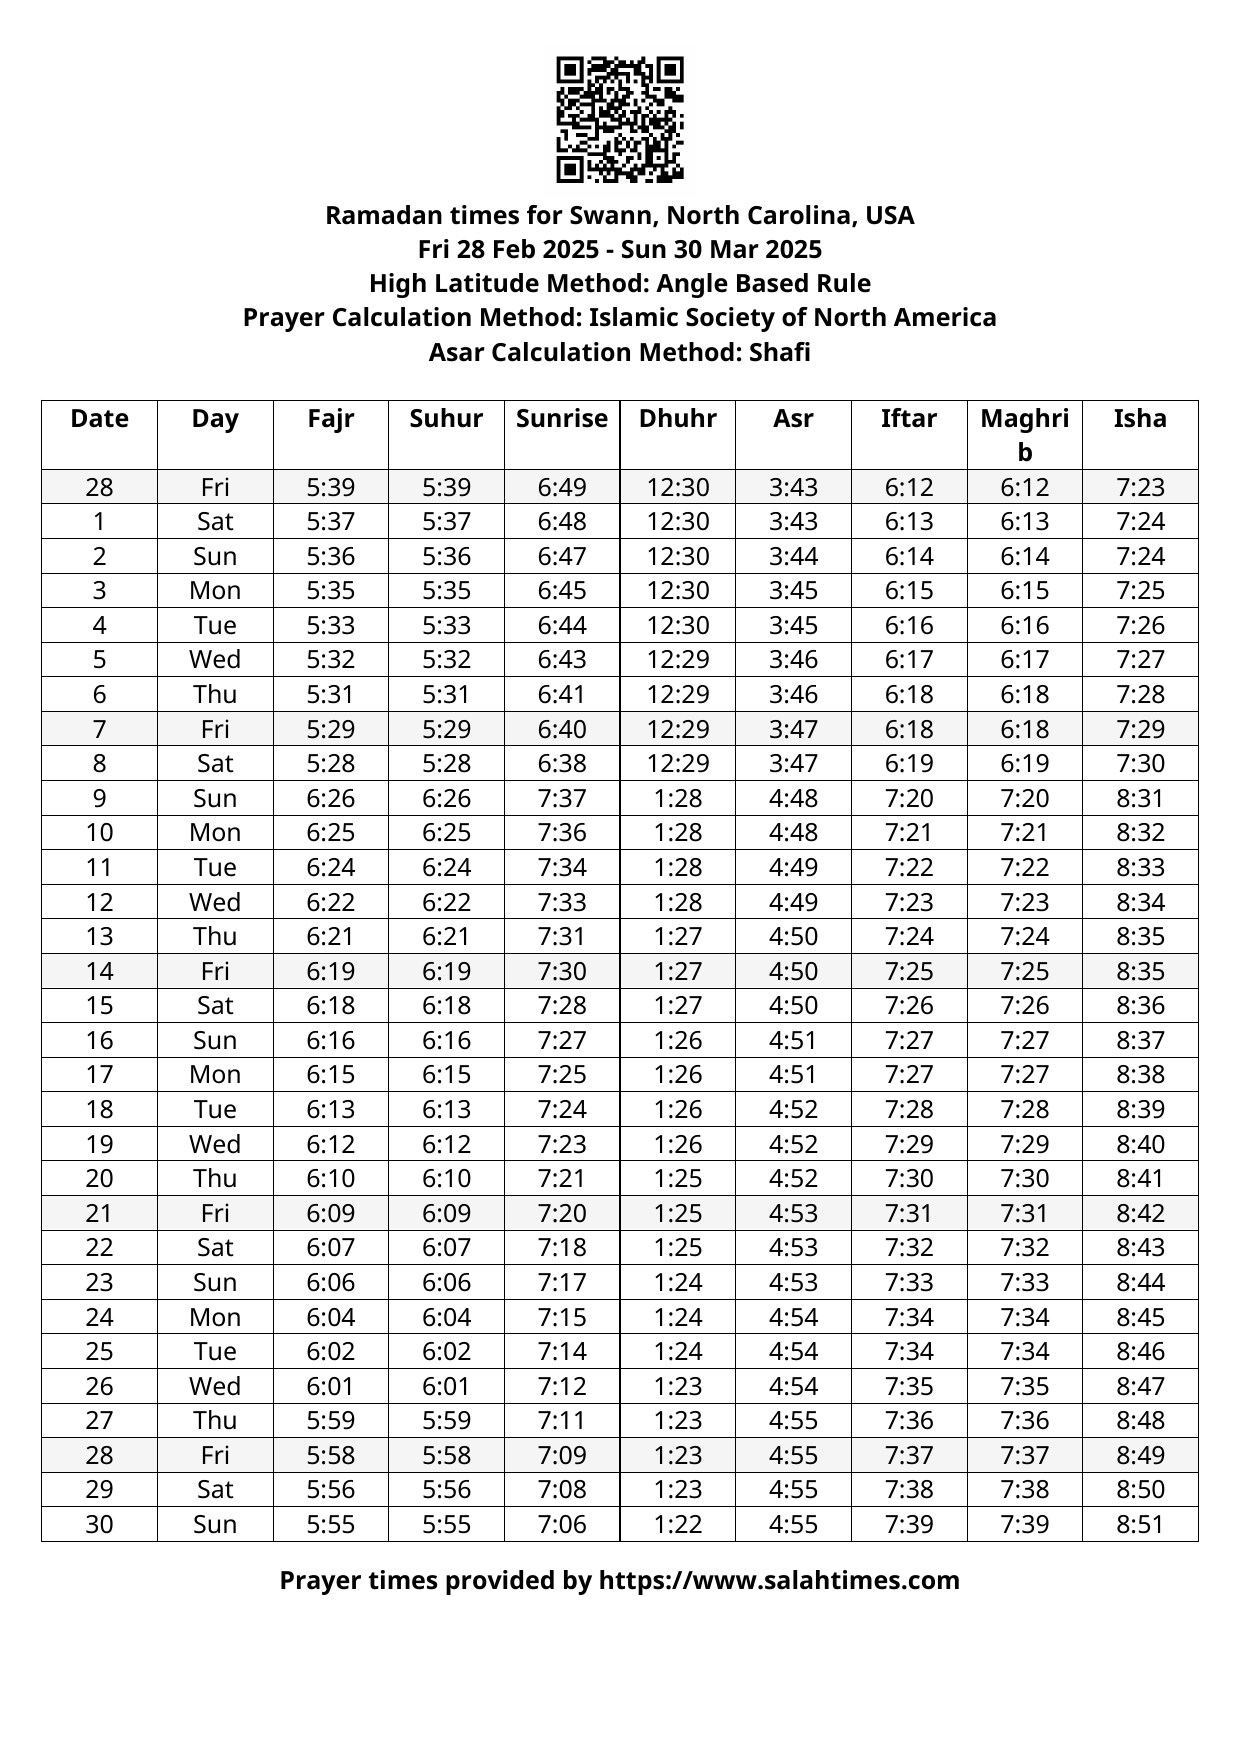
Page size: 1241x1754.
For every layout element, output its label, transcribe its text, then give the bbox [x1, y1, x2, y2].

table_cell 1:23 [621, 1369, 735, 1402]
table_cell 6:15 [274, 1058, 388, 1091]
table_cell 6:18 [968, 677, 1082, 711]
table_cell 7:30 [852, 1161, 967, 1195]
table_cell 6:12 [968, 470, 1082, 503]
table_cell 4:53 [736, 1231, 851, 1264]
table_cell 8 [42, 746, 157, 780]
table_cell 12:30 [621, 539, 735, 572]
table_cell 6:04 [274, 1300, 388, 1333]
table_cell 8:42 [1083, 1196, 1198, 1229]
table_cell 6:01 [389, 1369, 504, 1402]
table_cell Sun [158, 1507, 273, 1541]
table_cell 7:20 [852, 781, 967, 814]
table_cell 6:21 [274, 919, 388, 953]
table_cell 8:43 [1083, 1231, 1198, 1264]
table_cell 5:28 [274, 746, 388, 780]
table_cell 4:55 [736, 1438, 851, 1472]
table_cell 8:31 [1083, 781, 1198, 814]
table_cell 5:55 [389, 1507, 504, 1541]
table_cell 1:28 [621, 781, 735, 814]
table_cell 6:16 [968, 608, 1082, 642]
table_cell 3:44 [736, 539, 851, 572]
table_cell 7:37 [852, 1438, 967, 1472]
table_cell Sun [158, 539, 273, 572]
table_cell 22 [42, 1231, 157, 1264]
table_cell 6:18 [274, 989, 388, 1022]
table_cell Sun [158, 1023, 273, 1057]
table_cell 3:43 [736, 470, 851, 503]
table_cell 5:37 [274, 504, 388, 538]
table_cell 7:30 [1083, 746, 1198, 780]
table_cell 6:02 [274, 1334, 388, 1368]
table_cell 6:17 [968, 643, 1082, 676]
table_cell 7:22 [968, 850, 1082, 884]
table_cell 3 [42, 574, 157, 607]
table_cell 7:27 [968, 1058, 1082, 1091]
table_cell 7:18 [505, 1231, 619, 1264]
table_cell 7:38 [852, 1473, 967, 1506]
table_header Maghrib [968, 401, 1082, 469]
table_cell 9 [42, 781, 157, 814]
table_cell 20 [42, 1161, 157, 1195]
table_cell 6:06 [274, 1265, 388, 1299]
text Prayer times provided by https://www.salahtimes.com [42, 1563, 1198, 1597]
table_cell Sun [158, 1265, 273, 1299]
table_cell 1:28 [621, 885, 735, 918]
table_cell 3:46 [736, 677, 851, 711]
table_cell 28 [42, 470, 157, 503]
table_cell Thu [158, 1161, 273, 1195]
table_cell 6:09 [274, 1196, 388, 1229]
table_cell 1 [42, 504, 157, 538]
table_cell 7:26 [968, 989, 1082, 1022]
table_cell 8:46 [1083, 1334, 1198, 1368]
table_cell 7:17 [505, 1265, 619, 1299]
table_cell 7:29 [852, 1127, 967, 1160]
table_cell 4:55 [736, 1507, 851, 1541]
table_cell Thu [158, 677, 273, 711]
table_cell 3:47 [736, 712, 851, 745]
table_cell 7:20 [505, 1196, 619, 1229]
table_cell 6:47 [505, 539, 619, 572]
table_cell 7:15 [505, 1300, 619, 1333]
table_cell 5:39 [389, 470, 504, 503]
table_cell 7:21 [505, 1161, 619, 1195]
table_cell 6:48 [505, 504, 619, 538]
table_header Fajr [274, 401, 388, 469]
table_cell 11 [42, 850, 157, 884]
table_cell 1:26 [621, 1058, 735, 1091]
table_header Dhuhr [621, 401, 735, 469]
table_cell 5:33 [389, 608, 504, 642]
table_cell 12 [42, 885, 157, 918]
table_cell 7:35 [968, 1369, 1082, 1402]
table_cell Fri [158, 1438, 273, 1472]
table_cell Tue [158, 1092, 273, 1126]
table_cell 12:29 [621, 677, 735, 711]
table_cell 6:12 [852, 470, 967, 503]
table_cell 1:24 [621, 1300, 735, 1333]
table_cell Fri [158, 1196, 273, 1229]
table_cell 25 [42, 1334, 157, 1368]
table_cell 7:34 [505, 850, 619, 884]
table_cell 8:38 [1083, 1058, 1198, 1091]
table_cell 6:44 [505, 608, 619, 642]
table_cell 1:27 [621, 989, 735, 1022]
table_cell 5:59 [274, 1404, 388, 1437]
table_header Iftar [852, 401, 967, 469]
table_cell 7:24 [1083, 504, 1198, 538]
table_cell 7:33 [968, 1265, 1082, 1299]
table_cell 10 [42, 816, 157, 849]
table_cell 8:35 [1083, 919, 1198, 953]
table_cell Thu [158, 1404, 273, 1437]
table_cell 7:32 [968, 1231, 1082, 1264]
table_cell 27 [42, 1404, 157, 1437]
table_cell 7:23 [1083, 470, 1198, 503]
table_cell 5:31 [274, 677, 388, 711]
text Fri 28 Feb 2025 - Sun 30 Mar 2025 [42, 232, 1198, 266]
table_cell 12:29 [621, 746, 735, 780]
table_cell 6:10 [274, 1161, 388, 1195]
table_cell 5:55 [274, 1507, 388, 1541]
table_cell 6:01 [274, 1369, 388, 1402]
table_cell 5:36 [389, 539, 504, 572]
table_cell Wed [158, 885, 273, 918]
table_cell 4:50 [736, 989, 851, 1022]
table_cell 7:34 [852, 1334, 967, 1368]
table_cell 7:28 [505, 989, 619, 1022]
table_cell 5:58 [274, 1438, 388, 1472]
table_cell 4:49 [736, 850, 851, 884]
table_cell 6:19 [389, 954, 504, 987]
table_cell 6:24 [389, 850, 504, 884]
table_cell 7:24 [852, 919, 967, 953]
table_cell 6:14 [852, 539, 967, 572]
table_cell 19 [42, 1127, 157, 1160]
table_cell 7:28 [1083, 677, 1198, 711]
table_cell 4:52 [736, 1161, 851, 1195]
table_cell 6:13 [852, 504, 967, 538]
table_cell 7:28 [852, 1092, 967, 1126]
table_cell 7:31 [505, 919, 619, 953]
table_cell 7 [42, 712, 157, 745]
table_cell 6:22 [389, 885, 504, 918]
table_cell 13 [42, 919, 157, 953]
table_cell 7:23 [852, 885, 967, 918]
table_header Suhur [389, 401, 504, 469]
table_cell 6:49 [505, 470, 619, 503]
table_cell 5:36 [274, 539, 388, 572]
table_cell 7:27 [852, 1058, 967, 1091]
table_cell 6:16 [389, 1023, 504, 1057]
table_cell Wed [158, 1369, 273, 1402]
table_cell 5:59 [389, 1404, 504, 1437]
table_cell Sat [158, 989, 273, 1022]
table_cell 7:26 [1083, 608, 1198, 642]
table_cell 5:33 [274, 608, 388, 642]
table_cell 8:33 [1083, 850, 1198, 884]
table_cell 7:32 [852, 1231, 967, 1264]
table_cell 7:31 [852, 1196, 967, 1229]
table_header Day [158, 401, 273, 469]
table_cell 1:23 [621, 1438, 735, 1472]
table_cell 7:39 [852, 1507, 967, 1541]
table_cell 5:29 [389, 712, 504, 745]
table_cell 7:29 [1083, 712, 1198, 745]
table_cell 4:52 [736, 1127, 851, 1160]
table_cell 7:06 [505, 1507, 619, 1541]
table_cell 6:16 [274, 1023, 388, 1057]
table_cell Tue [158, 850, 273, 884]
table_cell 7:26 [852, 989, 967, 1022]
table_cell 8:37 [1083, 1023, 1198, 1057]
table_cell 21 [42, 1196, 157, 1229]
table_cell 5:56 [389, 1473, 504, 1506]
table_cell 6 [42, 677, 157, 711]
table_cell 8:36 [1083, 989, 1198, 1022]
table_cell 8:47 [1083, 1369, 1198, 1402]
table_cell 8:41 [1083, 1161, 1198, 1195]
table_cell 8:35 [1083, 954, 1198, 987]
table_cell Mon [158, 1058, 273, 1091]
table_cell 6:26 [389, 781, 504, 814]
table_cell 6:43 [505, 643, 619, 676]
table_cell 4:48 [736, 816, 851, 849]
table_cell 5:39 [274, 470, 388, 503]
table_cell 7:25 [1083, 574, 1198, 607]
table_cell 16 [42, 1023, 157, 1057]
table_cell Sat [158, 1473, 273, 1506]
table_cell 7:30 [505, 954, 619, 987]
table_cell 7:24 [1083, 539, 1198, 572]
table_cell 7:30 [968, 1161, 1082, 1195]
table_cell 7:25 [968, 954, 1082, 987]
table_cell 7:27 [505, 1023, 619, 1057]
table_cell Sun [158, 781, 273, 814]
table_cell 6:10 [389, 1161, 504, 1195]
table_cell 6:02 [389, 1334, 504, 1368]
table_cell Mon [158, 816, 273, 849]
table_cell 4:53 [736, 1265, 851, 1299]
table_cell 6:19 [852, 746, 967, 780]
table_cell 6:07 [389, 1231, 504, 1264]
table_cell 1:25 [621, 1161, 735, 1195]
table_header Asr [736, 401, 851, 469]
table_cell 4:51 [736, 1058, 851, 1091]
table_cell 4:48 [736, 781, 851, 814]
table_cell 7:34 [968, 1300, 1082, 1333]
table_cell 8:32 [1083, 816, 1198, 849]
table_cell 7:36 [505, 816, 619, 849]
picture [542, 41, 699, 198]
text Ramadan times for Swann, North Carolina, USA [42, 198, 1198, 232]
table_cell 15 [42, 989, 157, 1022]
table_cell 6:13 [274, 1092, 388, 1126]
table_cell 6:26 [274, 781, 388, 814]
table_cell 5:31 [389, 677, 504, 711]
table_cell 1:27 [621, 954, 735, 987]
table_cell 4:54 [736, 1300, 851, 1333]
table_cell 4 [42, 608, 157, 642]
table_cell 12:29 [621, 643, 735, 676]
table_cell 6:07 [274, 1231, 388, 1264]
table_cell Thu [158, 919, 273, 953]
table_cell 7:09 [505, 1438, 619, 1472]
table_cell Fri [158, 954, 273, 987]
table_cell 7:21 [852, 816, 967, 849]
table_cell Tue [158, 1334, 273, 1368]
text High Latitude Method: Angle Based Rule [42, 266, 1198, 300]
table_cell 6:38 [505, 746, 619, 780]
table_cell 7:39 [968, 1507, 1082, 1541]
table_cell 3:47 [736, 746, 851, 780]
table_cell 6:06 [389, 1265, 504, 1299]
table_cell 7:37 [505, 781, 619, 814]
table_cell 4:54 [736, 1334, 851, 1368]
table_cell 7:36 [968, 1404, 1082, 1437]
table_cell 7:37 [968, 1438, 1082, 1472]
table_cell 6:12 [274, 1127, 388, 1160]
table_cell Sat [158, 1231, 273, 1264]
table_cell 7:28 [968, 1092, 1082, 1126]
table_cell 7:08 [505, 1473, 619, 1506]
table_cell 26 [42, 1369, 157, 1402]
table_cell 6:17 [852, 643, 967, 676]
table_cell 5:35 [274, 574, 388, 607]
table_cell 6:18 [852, 712, 967, 745]
table_cell 7:38 [968, 1473, 1082, 1506]
table_cell 28 [42, 1438, 157, 1472]
table_cell 6:13 [968, 504, 1082, 538]
table_cell 1:28 [621, 850, 735, 884]
table_cell 8:45 [1083, 1300, 1198, 1333]
table_cell 4:52 [736, 1092, 851, 1126]
text Asar Calculation Method: Shafi [42, 334, 1198, 368]
table_cell 5:29 [274, 712, 388, 745]
table_cell 7:14 [505, 1334, 619, 1368]
table_cell 6:18 [852, 677, 967, 711]
text Prayer Calculation Method: Islamic Society of North America [42, 300, 1198, 334]
table_cell 7:11 [505, 1404, 619, 1437]
table_cell 3:45 [736, 608, 851, 642]
table_cell 7:23 [968, 885, 1082, 918]
table_cell 7:27 [1083, 643, 1198, 676]
table_cell 6:21 [389, 919, 504, 953]
table_cell 6:04 [389, 1300, 504, 1333]
table_cell 17 [42, 1058, 157, 1091]
table_cell 6:19 [274, 954, 388, 987]
table_cell 5:32 [274, 643, 388, 676]
table_cell 7:24 [505, 1092, 619, 1126]
table_cell 7:25 [505, 1058, 619, 1091]
table_cell 7:34 [852, 1300, 967, 1333]
table_header Sunrise [505, 401, 619, 469]
table_cell 7:22 [852, 850, 967, 884]
table_cell 1:23 [621, 1404, 735, 1437]
table_cell 7:35 [852, 1369, 967, 1402]
table_cell 6:41 [505, 677, 619, 711]
table_cell 12:30 [621, 470, 735, 503]
table_cell 7:27 [968, 1023, 1082, 1057]
table_cell 7:34 [968, 1334, 1082, 1368]
table_cell 6:12 [389, 1127, 504, 1160]
table_cell 7:36 [852, 1404, 967, 1437]
table_cell 4:50 [736, 954, 851, 987]
table_cell Mon [158, 1300, 273, 1333]
table_cell 5:28 [389, 746, 504, 780]
table_cell 12:30 [621, 608, 735, 642]
table_cell 6:18 [968, 712, 1082, 745]
table_cell 1:26 [621, 1092, 735, 1126]
table_cell 6:40 [505, 712, 619, 745]
table_cell 4:50 [736, 919, 851, 953]
table_header Isha [1083, 401, 1198, 469]
table_cell 7:23 [505, 1127, 619, 1160]
table_cell 1:28 [621, 816, 735, 849]
table_cell 24 [42, 1300, 157, 1333]
table_cell 5:37 [389, 504, 504, 538]
table_cell 7:12 [505, 1369, 619, 1402]
table_cell 12:30 [621, 574, 735, 607]
table_cell 30 [42, 1507, 157, 1541]
table_cell 1:25 [621, 1196, 735, 1229]
table_cell 12:29 [621, 712, 735, 745]
table_cell 8:44 [1083, 1265, 1198, 1299]
table_cell 6:16 [852, 608, 967, 642]
table_cell 4:53 [736, 1196, 851, 1229]
table_cell Mon [158, 574, 273, 607]
table_cell 4:54 [736, 1369, 851, 1402]
table_cell 6:25 [274, 816, 388, 849]
table_cell 5:58 [389, 1438, 504, 1472]
table_header Date [42, 401, 157, 469]
table_cell 1:23 [621, 1473, 735, 1506]
table_cell 1:27 [621, 919, 735, 953]
table_cell 7:31 [968, 1196, 1082, 1229]
table_cell 6:45 [505, 574, 619, 607]
table_cell 1:22 [621, 1507, 735, 1541]
table_cell 1:24 [621, 1265, 735, 1299]
table_cell 3:46 [736, 643, 851, 676]
table_cell 8:34 [1083, 885, 1198, 918]
table_cell 7:20 [968, 781, 1082, 814]
table_cell 3:43 [736, 504, 851, 538]
table_cell 8:48 [1083, 1404, 1198, 1437]
table_cell 18 [42, 1092, 157, 1126]
table_cell 4:49 [736, 885, 851, 918]
table_cell 6:22 [274, 885, 388, 918]
table_cell 6:14 [968, 539, 1082, 572]
table_cell 6:18 [389, 989, 504, 1022]
table_cell 2 [42, 539, 157, 572]
table_cell 6:15 [389, 1058, 504, 1091]
table_cell 1:26 [621, 1023, 735, 1057]
table_cell 4:55 [736, 1473, 851, 1506]
table_cell 1:25 [621, 1231, 735, 1264]
table_cell 7:33 [852, 1265, 967, 1299]
table_cell Fri [158, 712, 273, 745]
table_cell 7:21 [968, 816, 1082, 849]
table_cell 4:51 [736, 1023, 851, 1057]
table_cell 1:26 [621, 1127, 735, 1160]
table_cell 6:25 [389, 816, 504, 849]
table_cell 7:25 [852, 954, 967, 987]
table_cell Tue [158, 608, 273, 642]
table_cell 5:35 [389, 574, 504, 607]
table_cell 6:19 [968, 746, 1082, 780]
table_cell 12:30 [621, 504, 735, 538]
table_cell 4:55 [736, 1404, 851, 1437]
table_cell 8:50 [1083, 1473, 1198, 1506]
table_cell Wed [158, 1127, 273, 1160]
table_cell 7:29 [968, 1127, 1082, 1160]
table_cell 6:15 [852, 574, 967, 607]
table_cell 8:40 [1083, 1127, 1198, 1160]
table_cell Wed [158, 643, 273, 676]
table_cell 5 [42, 643, 157, 676]
table_cell 14 [42, 954, 157, 987]
table_cell 1:24 [621, 1334, 735, 1368]
table_cell Sat [158, 746, 273, 780]
table_cell 6:24 [274, 850, 388, 884]
table_cell 5:56 [274, 1473, 388, 1506]
table_cell Fri [158, 470, 273, 503]
table_cell 8:51 [1083, 1507, 1198, 1541]
table_cell 7:27 [852, 1023, 967, 1057]
table_cell 7:24 [968, 919, 1082, 953]
table_cell 6:09 [389, 1196, 504, 1229]
table_cell 29 [42, 1473, 157, 1506]
table_cell 7:33 [505, 885, 619, 918]
table_cell 23 [42, 1265, 157, 1299]
table_cell 6:13 [389, 1092, 504, 1126]
table_cell 6:15 [968, 574, 1082, 607]
table_cell 8:49 [1083, 1438, 1198, 1472]
table_cell 8:39 [1083, 1092, 1198, 1126]
table_cell Sat [158, 504, 273, 538]
table_cell 3:45 [736, 574, 851, 607]
table_cell 5:32 [389, 643, 504, 676]
